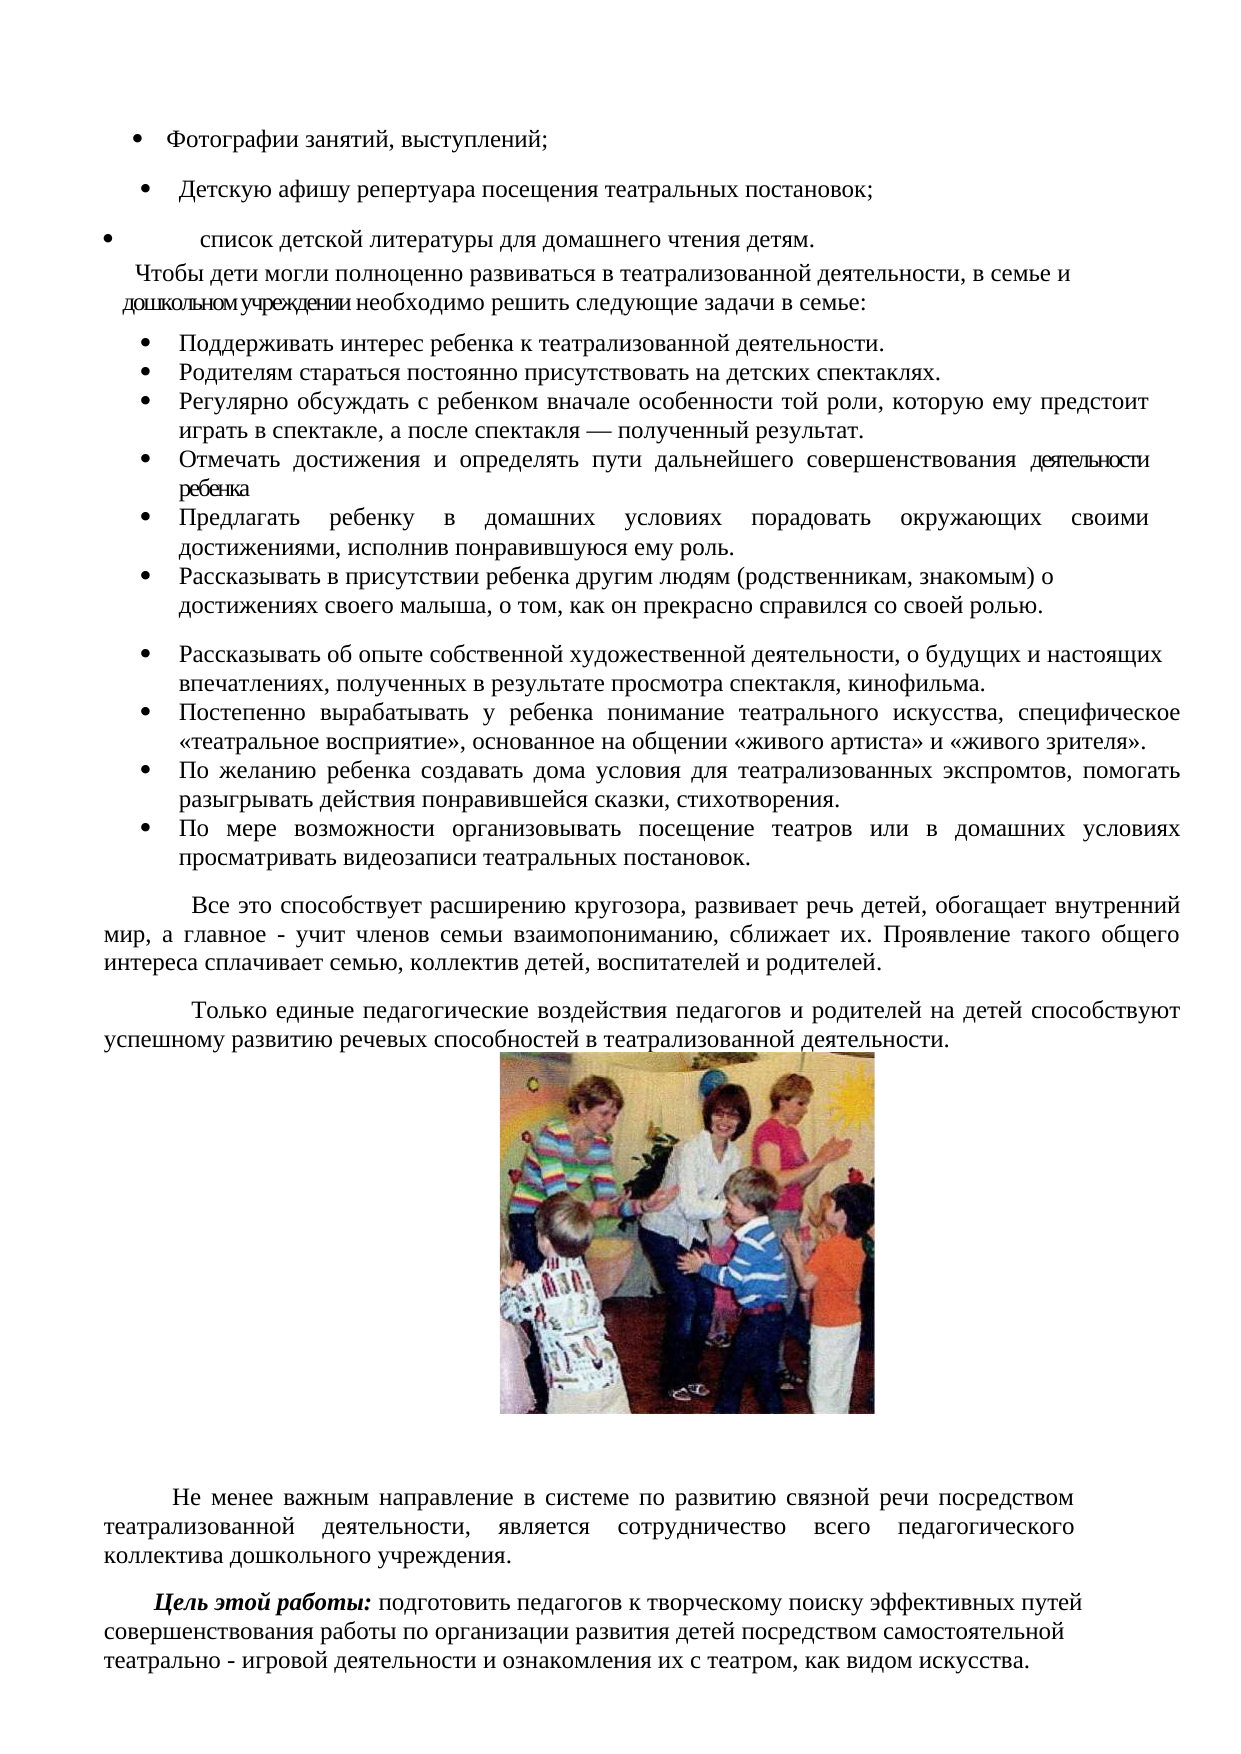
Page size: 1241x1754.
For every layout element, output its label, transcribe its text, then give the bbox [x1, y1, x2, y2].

list Предлагать ребенку в домашних условиях порадовать окружающих своими достижениями, исполнив понравившуюся ему роль. [141, 502, 1150, 561]
list Регулярно обсуждать с ребенком вначале особенности той роли, которую ему предстоит играть в спектакле, а после спектакля — полученный результат. [141, 386, 1150, 444]
text Все это способствует расширению кругозора, развивает речь детей, обогащает внутренний мир, а главное - учит членов семьи взаимопониманию, сближает их. Проявление такого общего интереса сплачивает семью, коллектив детей, воспитателей и родителей. [103, 890, 1181, 976]
text Цель этой работы: подготовить педагогов к творческому поиску эффективных путей совершенствования работы по организации развития детей посредством самостоятельной театрально - игровой деятельности и ознакомления их с театром, как видом искусства. [103, 1587, 1181, 1674]
list По желанию ребенка создавать дома условия для театрализованных экспромтов, помогать разыгрывать действия понравившейся сказки, стихотворения. [141, 755, 1181, 813]
text Не менее важным направление в системе по развитию связной речи посредством театрализованной деятельности, является сотрудничество всего педагогического коллектива дошкольного учреждения. [103, 1482, 1075, 1569]
list Родителям стараться постоянно присутствовать на детских спектаклях. [141, 357, 1181, 386]
list Фотографии занятий, выступлений; [133, 108, 1181, 158]
list Отмечать достижения и определять пути дальнейшего совершенствования деятельности ребенка [141, 444, 1150, 502]
list Детскую афишу репертуара посещения театральных постановок; [141, 158, 1181, 208]
list По мере возможности организовывать посещение театров или в домашних условиях просматривать видеозаписи театральных постановок. [141, 813, 1181, 871]
list список детской литературы для домашнего чтения детям. [103, 208, 1181, 258]
text Только единые педагогические воздействия педагогов и родителей на детей способствуют успешному развитию речевых способностей в театрализованной деятельности. [103, 995, 1181, 1052]
list Рассказывать в присутствии ребенка другим людям (родственникам, знакомым) о достижениях своего малыша, о том, как он прекрасно справился со своей ролью. [141, 561, 1181, 620]
list Постепенно вырабатывать у ребенка понимание театрального искусства, специфическое «театральное восприятие», основанное на общении «живого артиста» и «живого зрителя». [141, 697, 1181, 755]
list Поддерживать интерес ребенка к театрализованной деятельности. [141, 328, 1181, 357]
list Рассказывать об опыте собственной художественной деятельности, о будущих и настоящих впечатлениях, полученных в результате просмотра спектакля, кинофильма. [141, 638, 1181, 697]
text Чтобы дети могли полноценно развиваться в театрализованной деятельности, в семье и дошкольном учреждении необходимо решить следующие задачи в семье: [122, 258, 1181, 316]
picture [499, 1052, 875, 1414]
